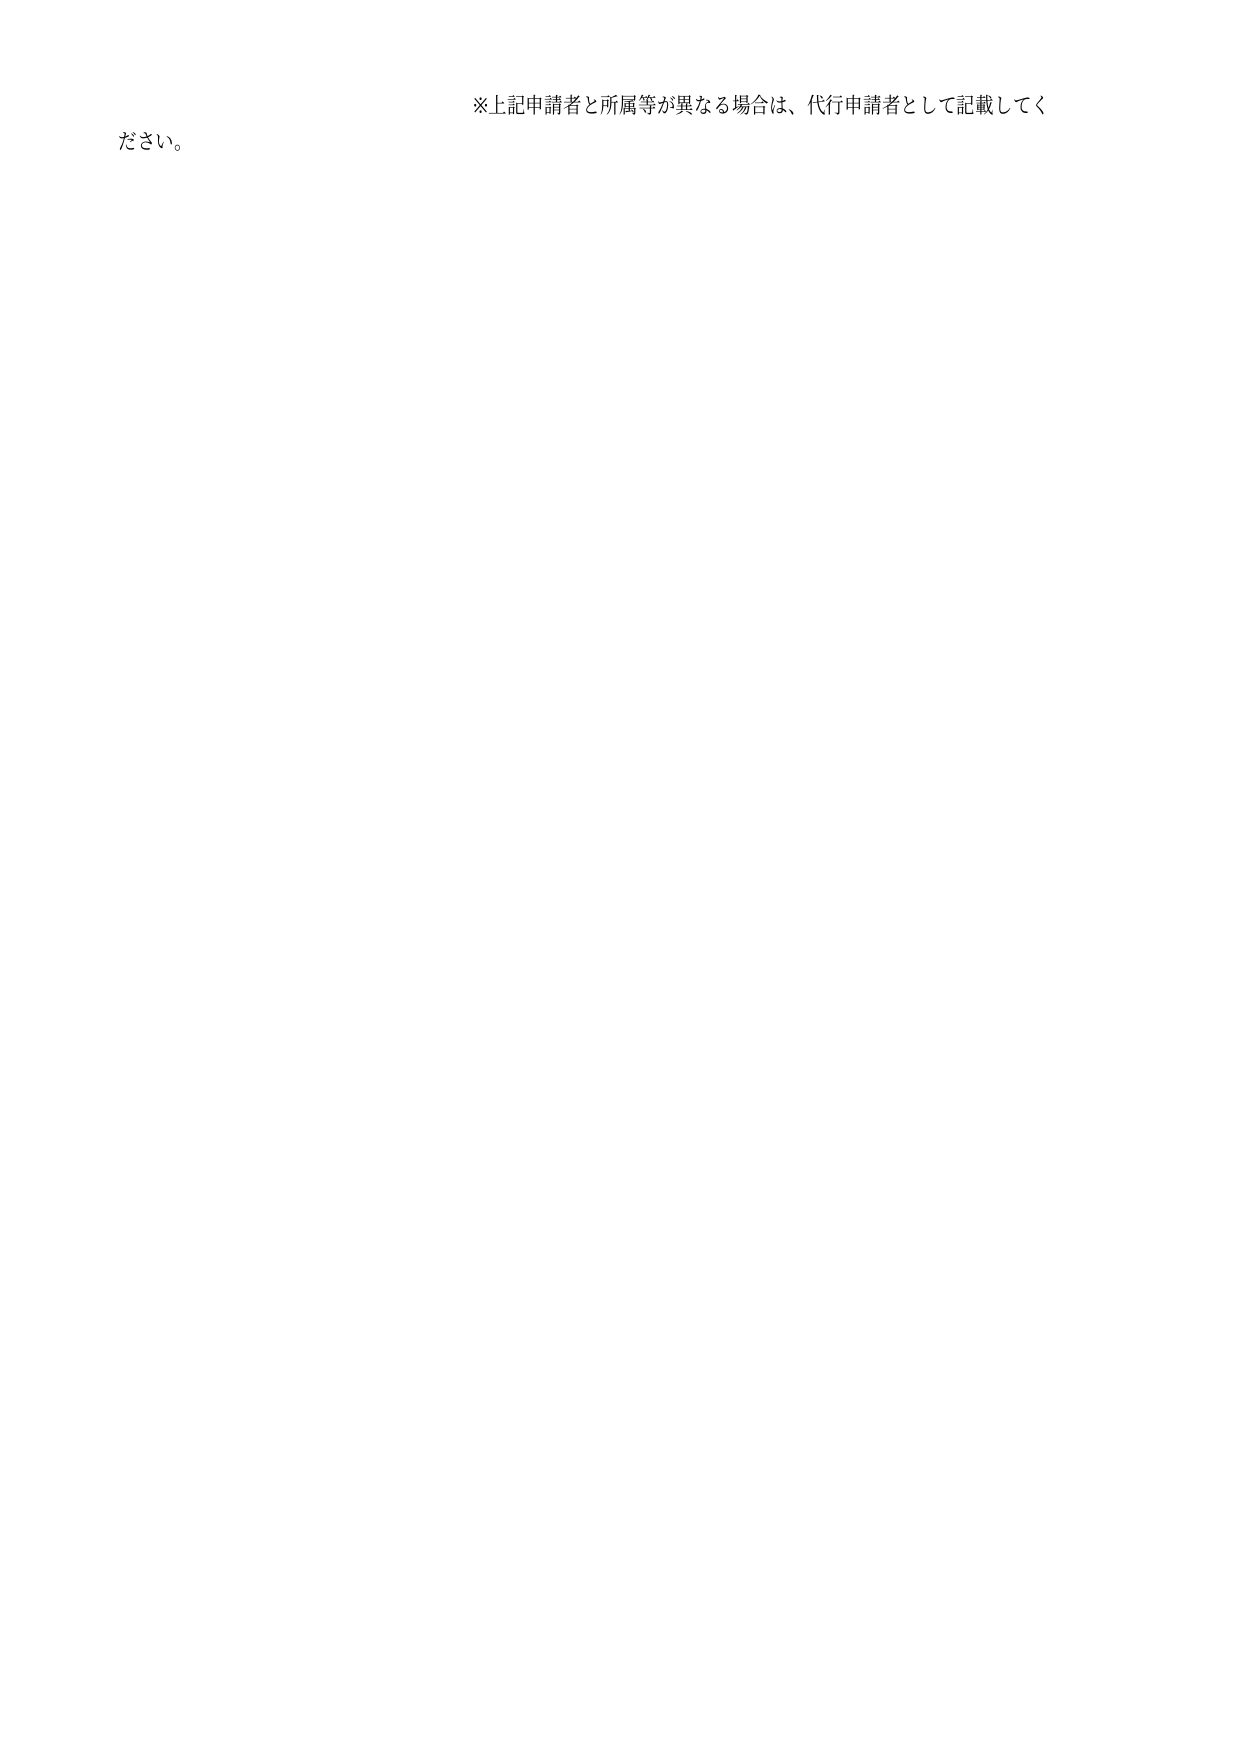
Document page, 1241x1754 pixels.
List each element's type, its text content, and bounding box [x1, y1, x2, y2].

text ※上記申請者と所属等が異なる場合は、代行申請者として記載してください。 [118, 89, 1063, 156]
